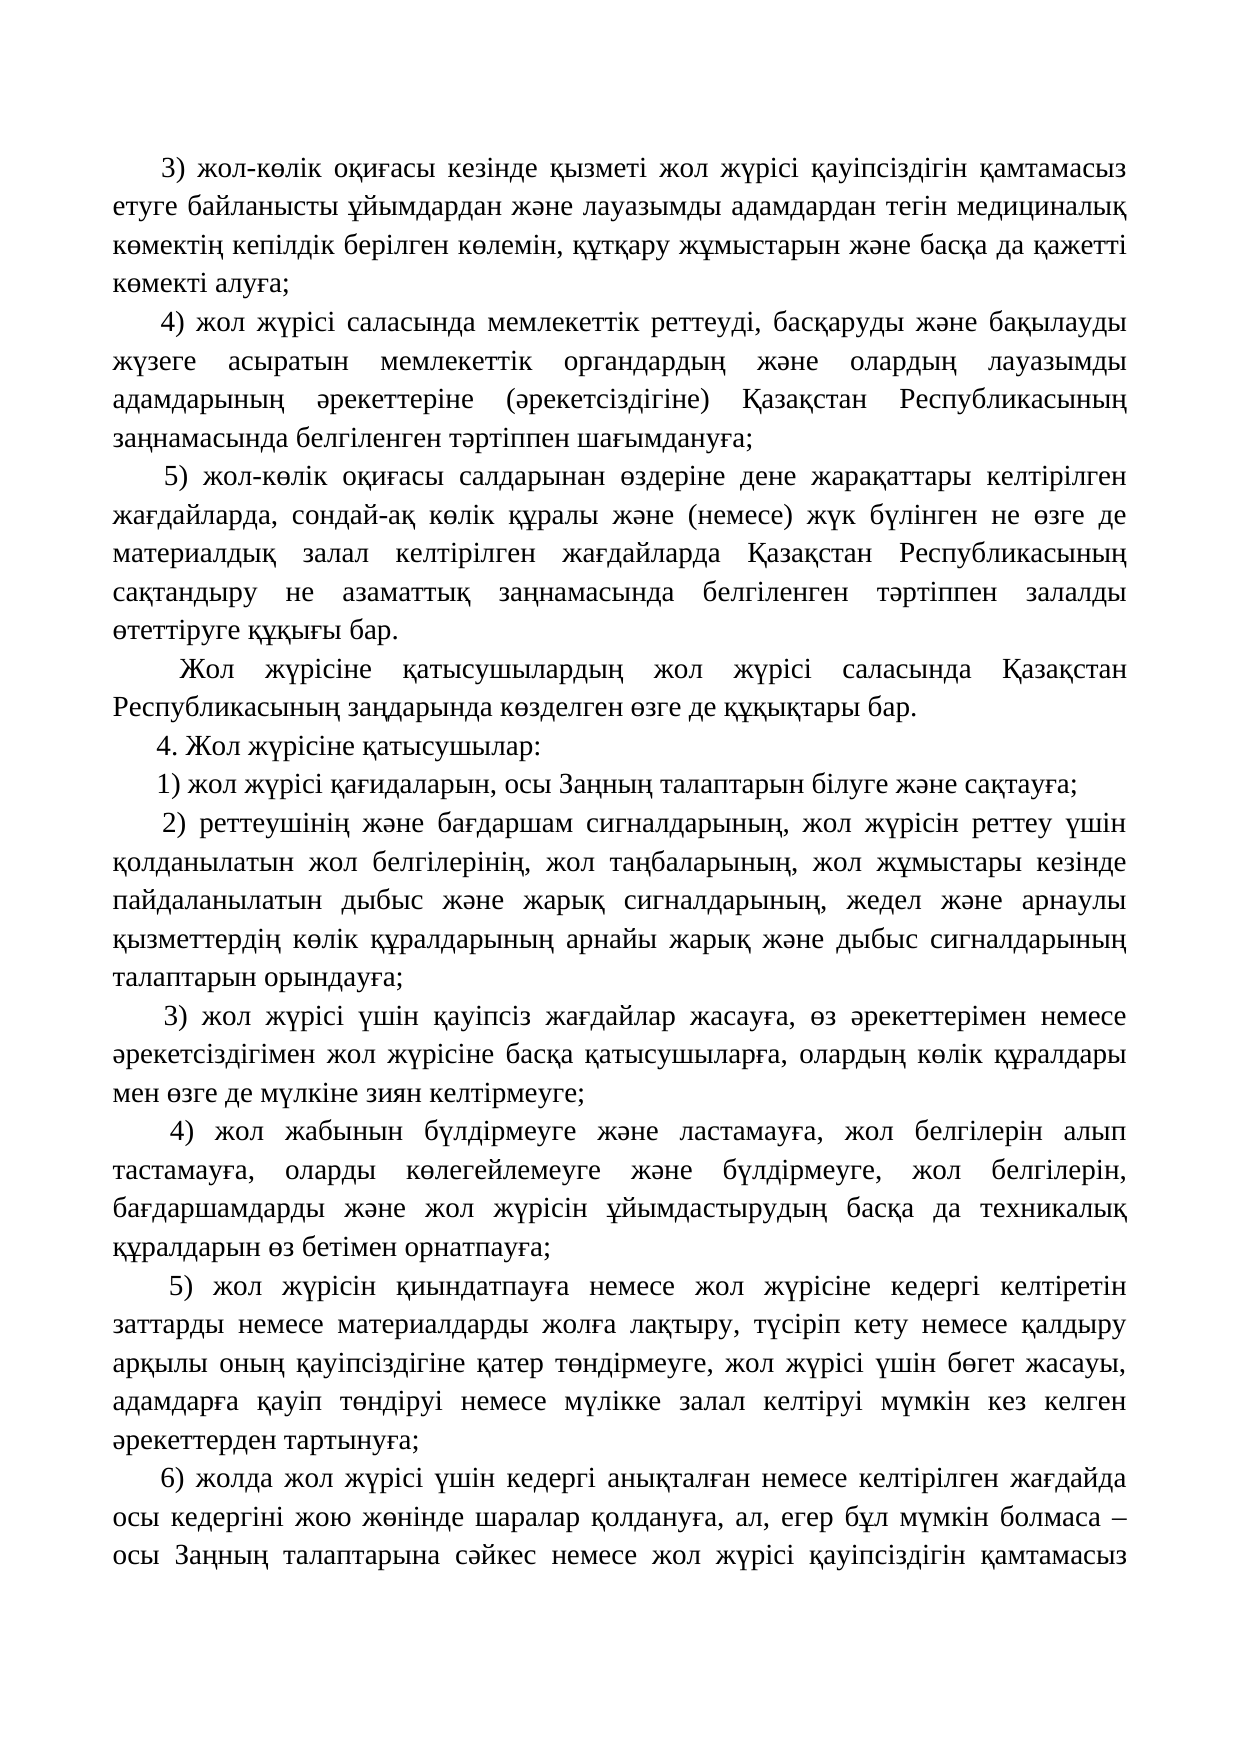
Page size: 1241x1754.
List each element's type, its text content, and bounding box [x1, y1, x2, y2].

text 3) жол жүрісі үшін қауіпсіз жағдайлар жасауға, өз әрекеттерімен немесе әрекетсіздігімен жол жүрісіне басқа қатысушыларға, олардың көлік құралдары мен өзге де мүлкіне зиян келтірмеуге; [112, 998, 1128, 1108]
text 4) жол жүрісі саласында мемлекеттік реттеуді, басқаруды және бақылауды жүзеге асыратын мемлекеттік органдардың және олардың лауазымды адамдарының әрекеттеріне (әрекетсіздігіне) Қазақстан Республикасының заңнамасында белгіленген тәртіппен шағымдануға; [112, 304, 1128, 453]
text 4. Жол жүрісіне қатысушылар: [112, 728, 1128, 762]
text 4) жол жабынын бүлдірмеуге және ластамауға, жол белгілерін алып тастамауға, оларды көлегейлемеуге және бүлдірмеуге, жол белгілерін, бағдаршамдарды және жол жүрісін ұйымдастырудың басқа да техникалық құралдарын өз бетімен орнатпауға; [112, 1113, 1128, 1263]
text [112, 1460, 1128, 1571]
text 5) жол жүрісін қиындатпауға немесе жол жүрісіне кедергі келтіретін заттарды немесе материалдарды жолға лақтыру, түсіріп кету немесе қалдыру арқылы оның қауіпсіздігіне қатер төндірмеуге, жол жүрісі үшін бөгет жасауы, адамдарға қауіп төндіруі немесе мүлікке залал келтіруі мүмкін кез келген әрекеттерден тартынуға; [112, 1268, 1128, 1455]
text Жол жүрісіне қатысушылардың жол жүрісі саласында Қазақстан Республикасының заңдарында көзделген өзге де құқықтары бар. [112, 651, 1128, 723]
text 5) жол-көлік оқиғасы салдарынан өздеріне дене жарақаттары келтірілген жағдайларда, сондай-ақ көлік құралы және (немесе) жүк бүлінген не өзге де материалдық залал келтірілген жағдайларда Қазақстан Республикасының сақтандыру не азаматтық заңнамасында белгіленген тәртіппен залалды өтеттіруге құқығы бар. [112, 458, 1128, 646]
text 3) жол-көлік оқиғасы кезінде қызметі жол жүрісі қауіпсіздігін қамтамасыз етуге байланысты ұйымдардан және лауазымды адамдардан тегін медициналық көмектің кепілдік берілген көлемін, құтқару жұмыстарын және басқа да қажетті көмекті алуға; [112, 150, 1128, 299]
text 2) реттеушінің және бағдаршам сигналдарының, жол жүрісін реттеу үшін қолданылатын жол белгілерінің, жол таңбаларының, жол жұмыстары кезінде пайдаланылатын дыбыс және жарық сигналдарының, жедел және арнаулы қызметтердің көлік құралдарының арнайы жарық және дыбыс сигналдарының талаптарын орындауға; [112, 805, 1128, 993]
text 1) жол жүрісі қағидаларын, осы Заңның талаптарын білуге және сақтауға; [112, 767, 1128, 800]
